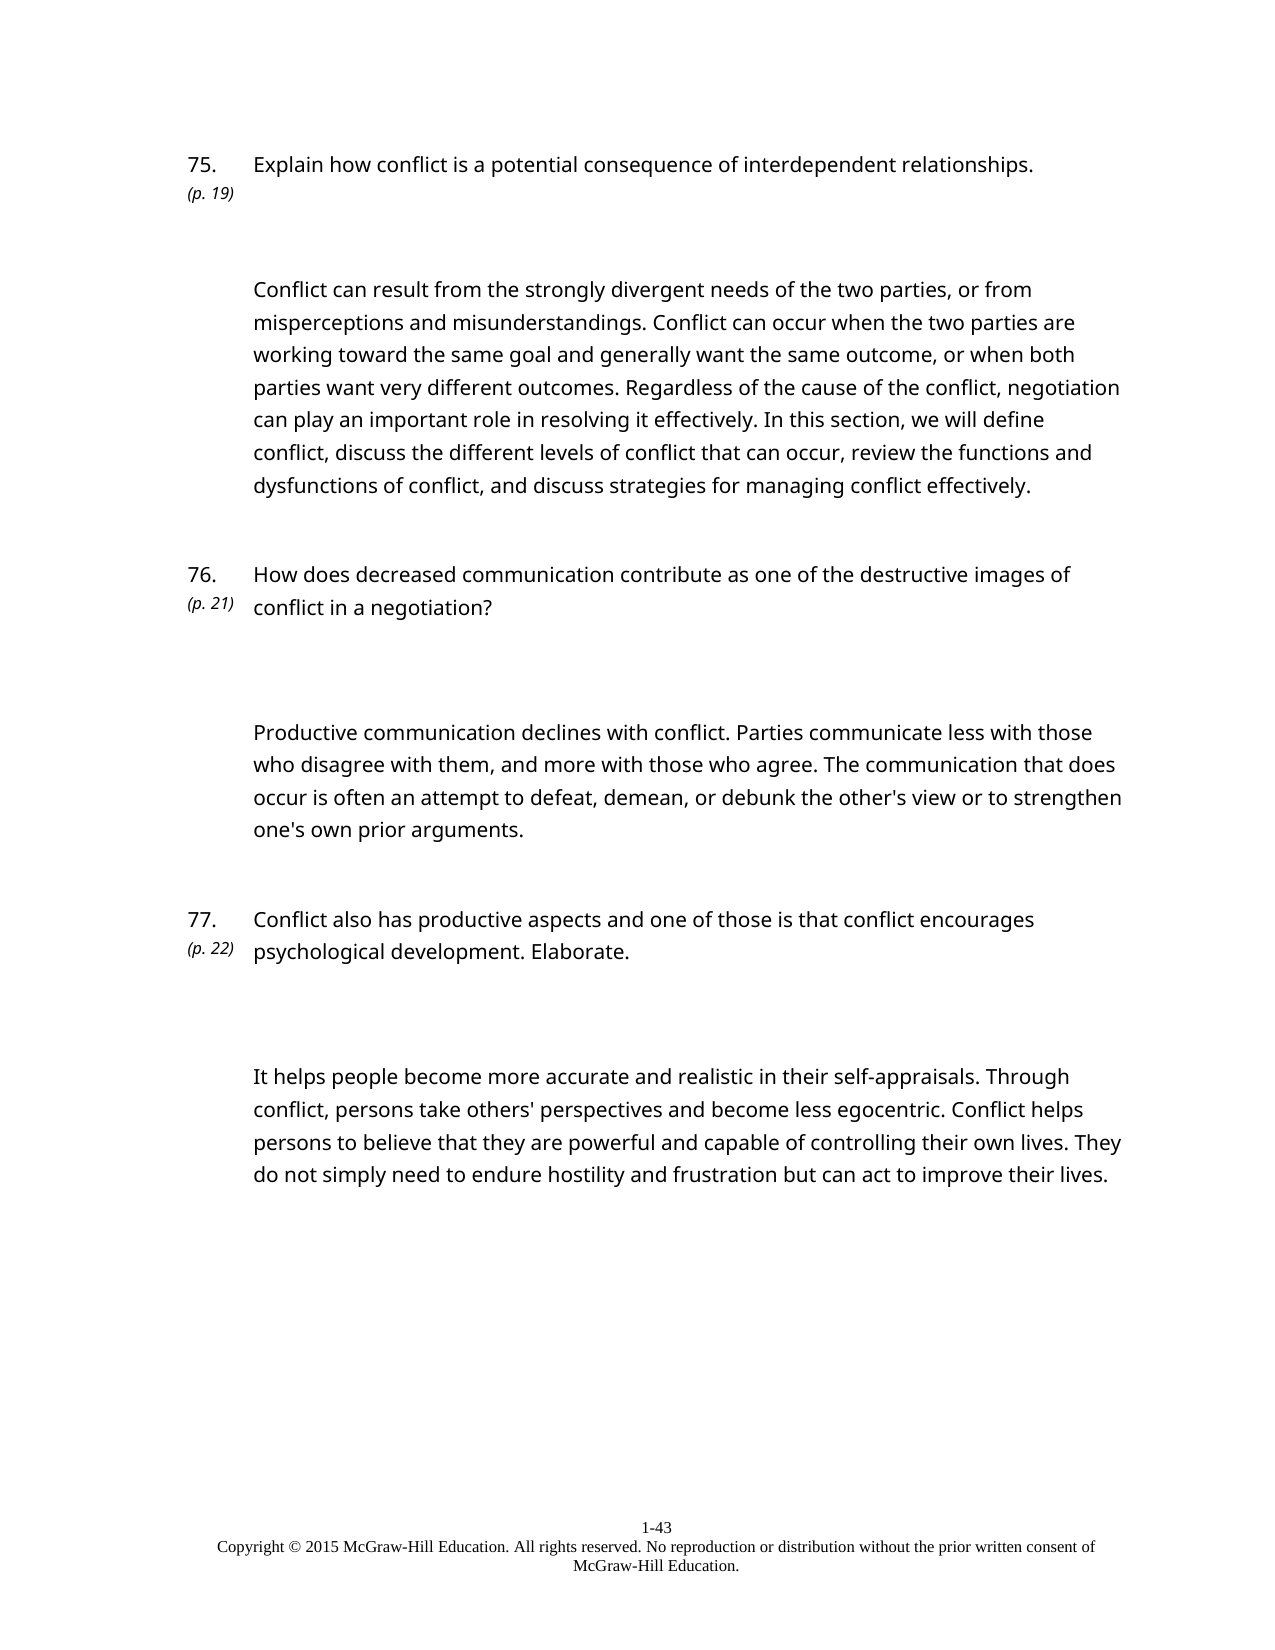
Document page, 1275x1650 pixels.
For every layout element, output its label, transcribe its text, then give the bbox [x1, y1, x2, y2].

table_header Conflict also has productive aspects and one of those is that conflict encourages psychological development. Elaborate. It helps people become more accurate and realistic in their self-appraisals. Through conflict, persons take others' perspectives and become less egocentric. Conflict helps persons to believe that they are powerful and capable of controlling their own lives. They do not simply need to endure hostility and frustration but can act to improve their lives. [253, 905, 1125, 1220]
table_header 77. (p. 22) [188, 905, 253, 1220]
table_header How does decreased communication contribute as one of the destructive images of conflict in a negotiation? Productive communication declines with conflict. Parties communicate less with those who disagree with them, and more with those who agree. The communication that does occur is often an attempt to defeat, demean, or debunk the other's view or to strengthen one's own prior arguments. [253, 560, 1125, 876]
table_header 76. (p. 21) [188, 560, 253, 876]
table_header Explain how conflict is a potential consequence of interdependent relationships. Conflict can result from the strongly divergent needs of the two parties, or from misperceptions and misunderstandings. Conflict can occur when the two parties are working toward the same goal and generally want the same outcome, or when both parties want very different outcomes. Regardless of the cause of the conflict, negotiation can play an important role in resolving it effectively. In this section, we will define conflict, discuss the different levels of conflict that can occur, review the functions and dysfunctions of conflict, and discuss strategies for managing conflict effectively. [253, 150, 1125, 531]
table_header 75. (p. 19) [188, 150, 253, 531]
